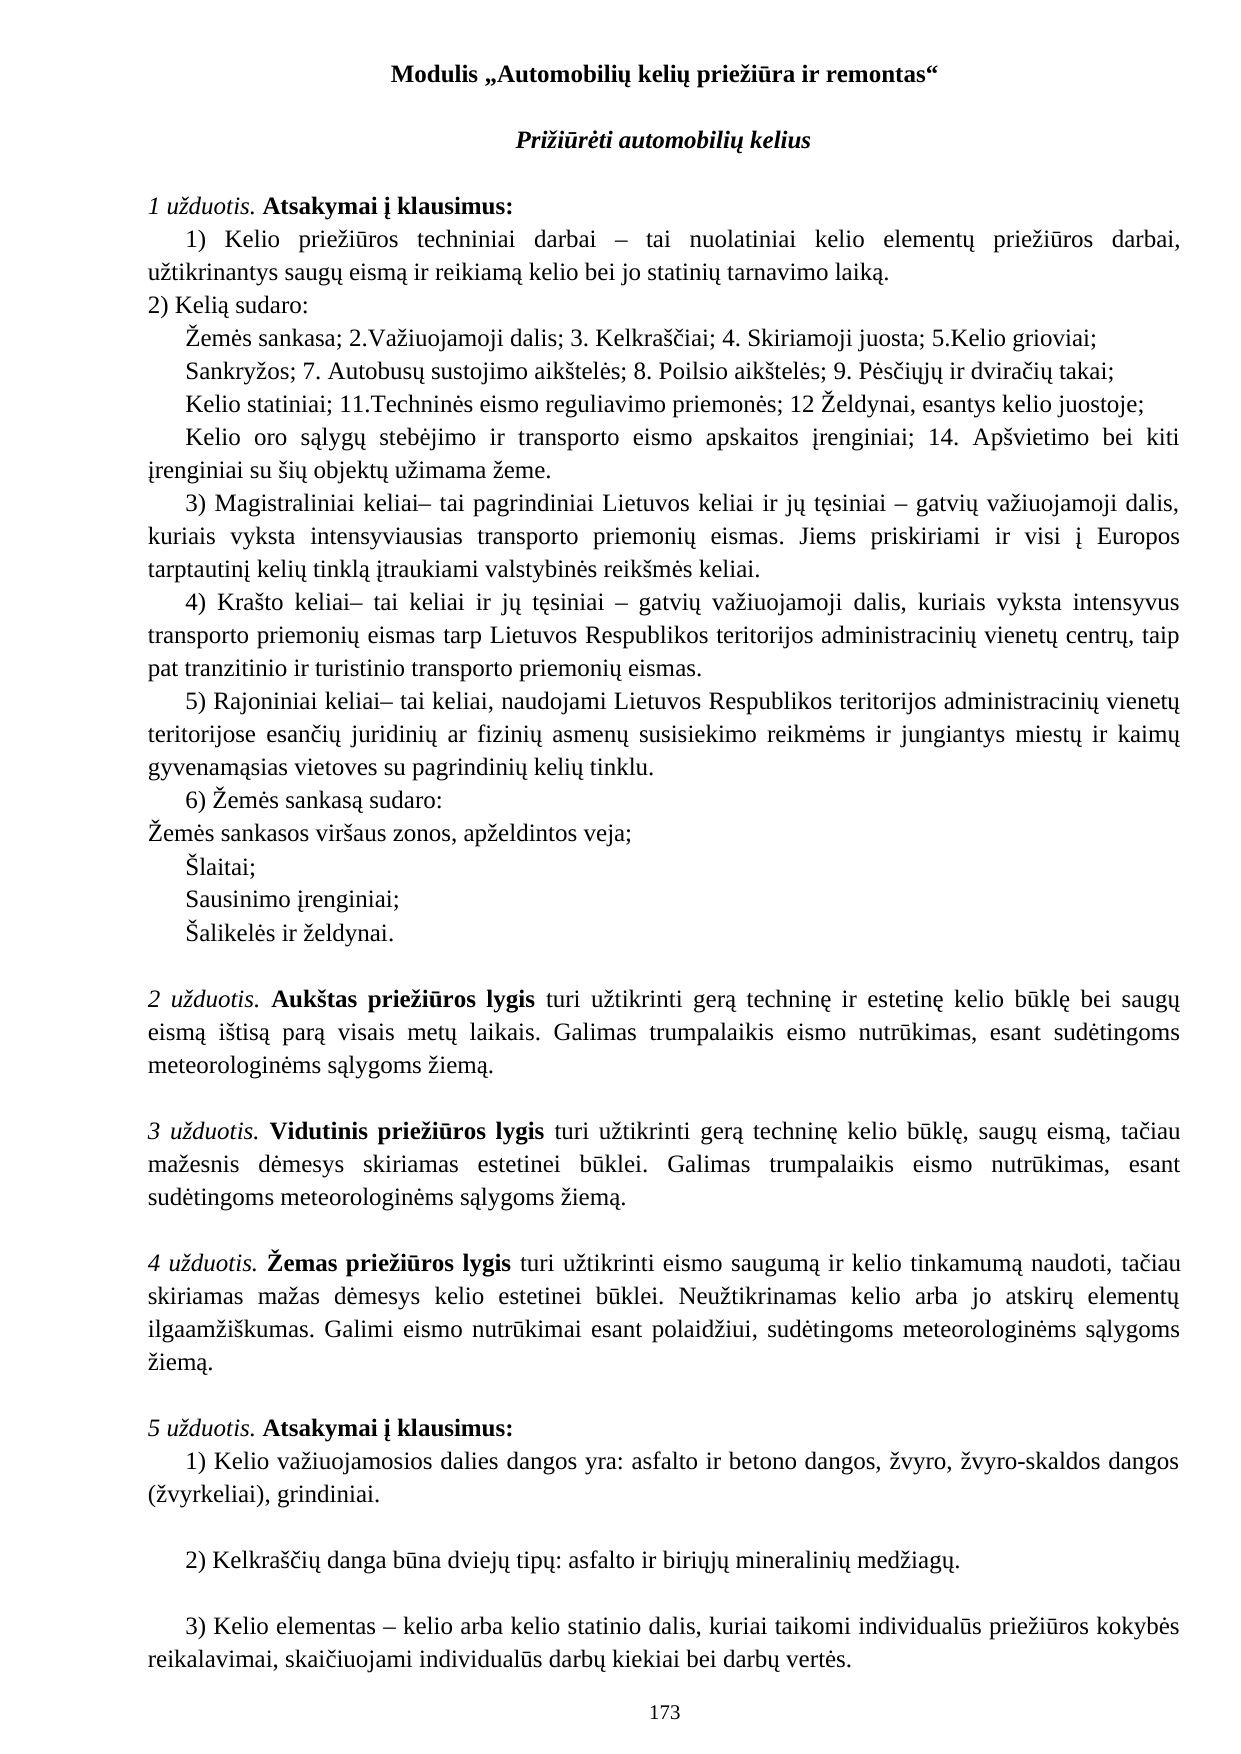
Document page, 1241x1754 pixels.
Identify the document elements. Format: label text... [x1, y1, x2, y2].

text Prižiūrėti automobilių kelius [148, 125, 1181, 154]
list Šlaitai; [148, 852, 1181, 880]
list Kelio oro sąlygų stebėjimo ir transporto eismo apskaitos įrenginiai; 14. Apšvietimo bei kiti įrenginiai su šių objektų užimama žeme. [148, 422, 1181, 484]
text 4 užduotis. Žemas priežiūros lygis turi užtikrinti eismo saugumą ir kelio tinkamumą naudoti, tačiau skiriamas mažas dėmesys kelio estetinei būklei. Neužtikrinamas kelio arba jo atskirų elementų ilgaamžiškumas. Galimi eismo nutrūkimai esant polaidžiui, sudėtingoms meteorologinėms sąlygoms žiemą. [148, 1248, 1181, 1376]
list 3) Kelio elementas – kelio arba kelio statinio dalis, kuriai taikomi individualūs priežiūros kokybės reikalavimai, skaičiuojami individualūs darbų kiekiai bei darbų vertės. [148, 1611, 1181, 1673]
list 1) Kelio priežiūros techniniai darbai – tai nuolatiniai kelio elementų priežiūros darbai, užtikrinantys saugų eismą ir reikiamą kelio bei jo statinių tarnavimo laiką. [148, 224, 1181, 286]
list Sankryžos; 7. Autobusų sustojimo aikštelės; 8. Poilsio aikštelės; 9. Pėsčiųjų ir dviračių takai; [148, 356, 1181, 385]
text Modulis „Automobilių kelių priežiūra ir remontas“ [148, 59, 1181, 88]
text 2 užduotis. Aukštas priežiūros lygis turi užtikrinti gerą techninę ir estetinę kelio būklę bei saugų eismą ištisą parą visais metų laikais. Galimas trumpalaikis eismo nutrūkimas, esant sudėtingoms meteorologinėms sąlygoms žiemą. [148, 984, 1181, 1078]
list Žemės sankasa; 2.Važiuojamoji dalis; 3. Kelkraščiai; 4. Skiriamoji juosta; 5.Kelio grioviai; [148, 323, 1181, 352]
text 1 užduotis. Atsakymai į klausimus: [148, 191, 1181, 220]
list Šalikelės ir želdynai. [148, 918, 1181, 946]
list 6) Žemės sankasą sudaro: [148, 786, 1181, 814]
list Sausinimo įrenginiai; [148, 884, 1181, 913]
list 1) Kelio važiuojamosios dalies dangos yra: asfalto ir betono dangos, žvyro, žvyro-skaldos dangos (žvyrkeliai), grindiniai. [148, 1446, 1181, 1508]
list 4) Krašto keliai– tai keliai ir jų tęsiniai – gatvių važiuojamoji dalis, kuriais vyksta intensyvus transporto priemonių eismas tarp Lietuvos Respublikos teritorijos administracinių vienetų centrų, taip pat tranzitinio ir turistinio transporto priemonių eismas. [148, 587, 1181, 682]
text 3 užduotis. Vidutinis priežiūros lygis turi užtikrinti gerą techninę kelio būklę, saugų eismą, tačiau mažesnis dėmesys skiriamas estetinei būklei. Galimas trumpalaikis eismo nutrūkimas, esant sudėtingoms meteorologinėms sąlygoms žiemą. [148, 1116, 1181, 1211]
list 5) Rajoniniai keliai– tai keliai, naudojami Lietuvos Respublikos teritorijos administracinių vienetų teritorijose esančių juridinių ar fizinių asmenų susisiekimo reikmėms ir jungiantys miestų ir kaimų gyvenamąsias vietoves su pagrindinių kelių tinklu. [148, 686, 1181, 781]
text Žemės sankasos viršaus zonos, apželdintos veja; [148, 818, 1181, 847]
list Kelio statiniai; 11.Techninės eismo reguliavimo priemonės; 12 Želdynai, esantys kelio juostoje; [148, 389, 1181, 418]
text 2) Kelią sudaro: [148, 290, 1181, 319]
text 5 užduotis. Atsakymai į klausimus: [148, 1413, 1181, 1442]
list 3) Magistraliniai keliai– tai pagrindiniai Lietuvos keliai ir jų tęsiniai – gatvių važiuojamoji dalis, kuriais vyksta intensyviausias transporto priemonių eismas. Jiems priskiriami ir visi į Europos tarptautinį kelių tinklą įtraukiami valstybinės reikšmės keliai. [148, 488, 1181, 583]
list 2) Kelkraščių danga būna dviejų tipų: asfalto ir biriųjų mineralinių medžiagų. [148, 1545, 1181, 1574]
